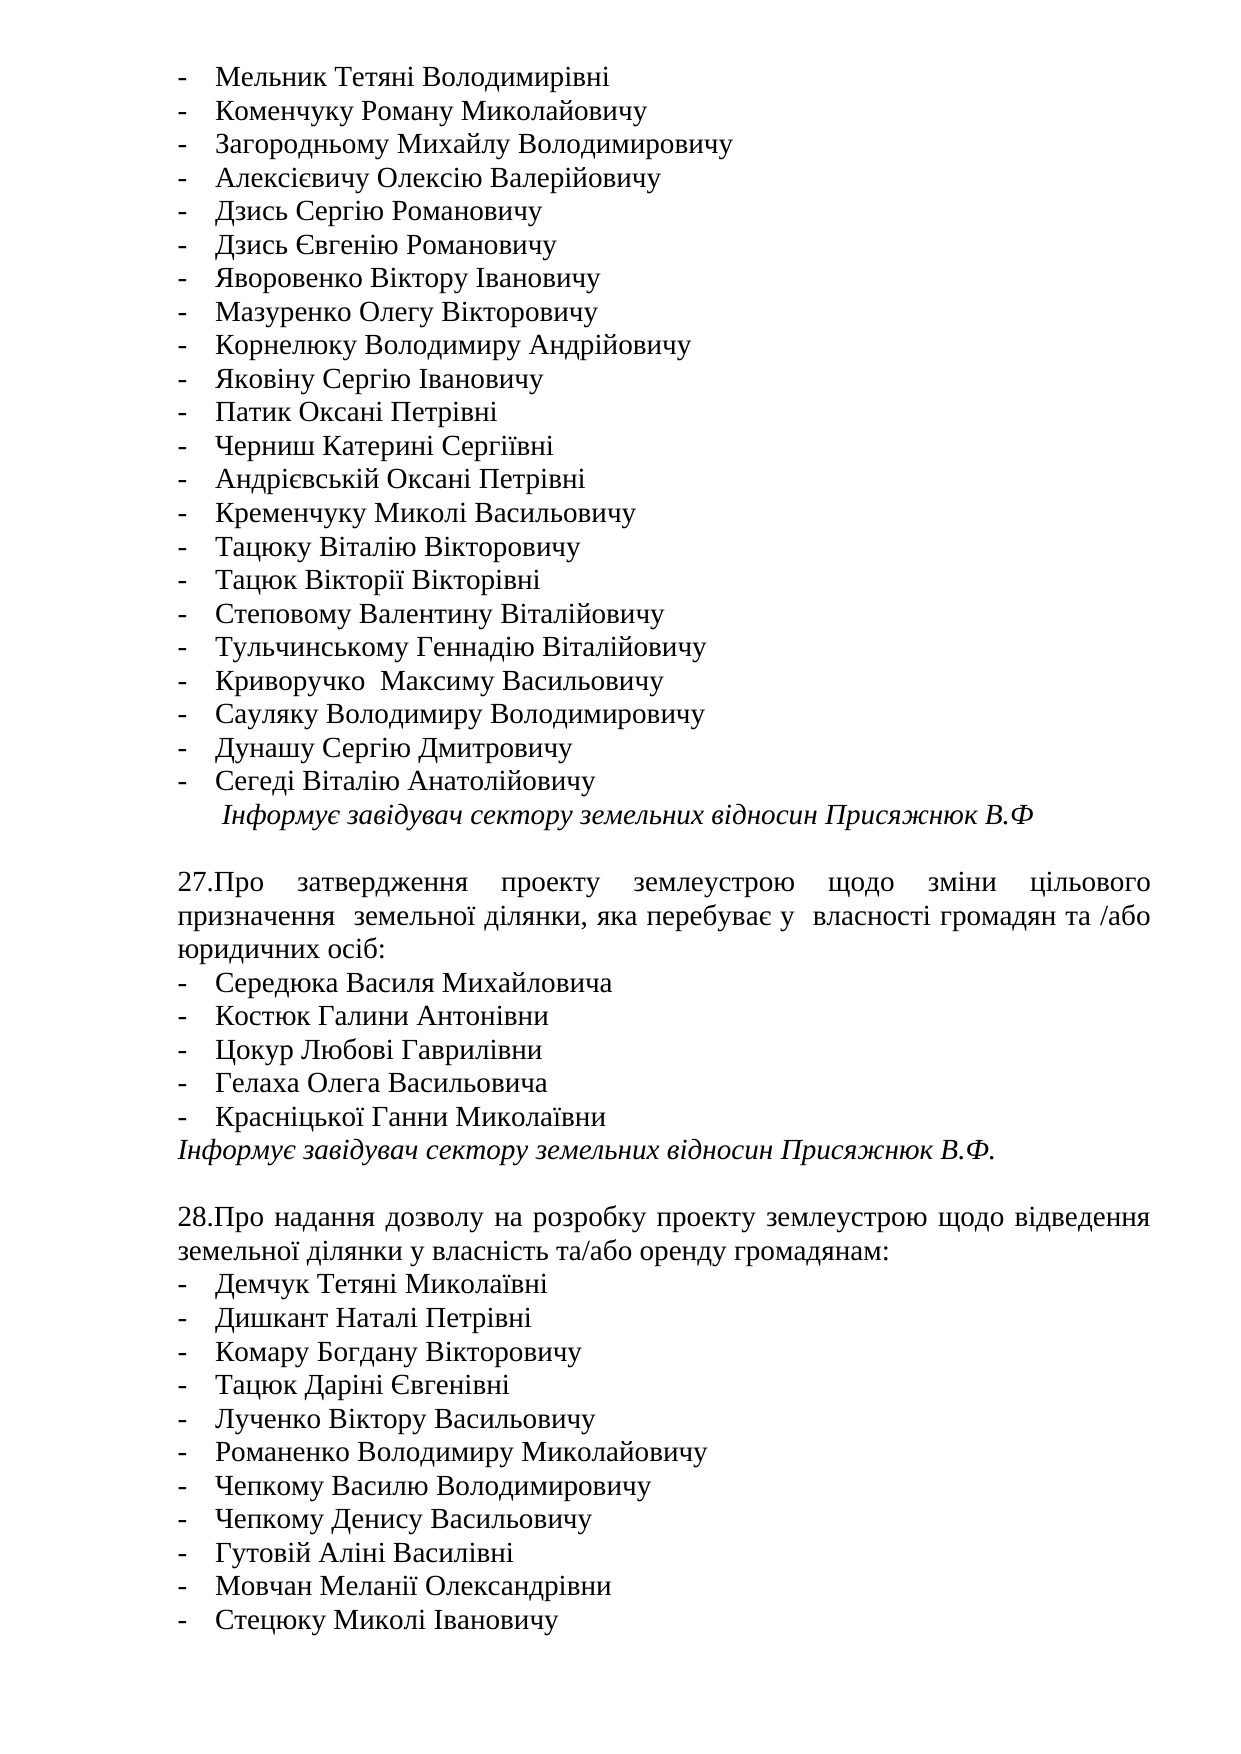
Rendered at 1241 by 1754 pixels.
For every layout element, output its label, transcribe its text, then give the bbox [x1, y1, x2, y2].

list Красніцької Ганни Миколаївни [177, 1099, 1152, 1132]
list Середюка Василя Михайловича [177, 965, 1152, 998]
list Степовому Валентину Віталійовичу [177, 596, 1152, 629]
list Дзись Сергію Романовичу [177, 193, 1152, 227]
list Гелаха Олега Васильовича [177, 1065, 1152, 1099]
list Дзись Євгенію Романовичу [177, 227, 1152, 260]
list Костюк Галини Антонівни [177, 998, 1152, 1032]
list Криворучко Максиму Васильовичу [177, 663, 1152, 696]
list Мельник Тетяні Володимирівні [177, 59, 1152, 93]
list Кременчуку Миколі Васильовичу [177, 495, 1152, 529]
list Патик Оксані Петрівні [177, 394, 1152, 428]
text Інформує завідувач сектору земельних відносин Присяжнюк В.Ф [222, 797, 1152, 831]
text 27.Про затвердження проекту землеустрою щодо зміни цільового призначення земельної ділянки, яка перебуває у власності громадян та /або юридичних осіб: [177, 864, 1152, 965]
list Тульчинському Геннадію Віталійовичу [177, 629, 1152, 663]
list Цокур Любові Гаврилівни [177, 1032, 1152, 1065]
list Комару Богдану Вікторовичу [177, 1334, 1152, 1367]
list Демчук Тетяні Миколаївні [177, 1267, 1152, 1300]
list Чепкому Денису Васильовичу [177, 1501, 1152, 1535]
text 28.Про надання дозволу на розробку проекту землеустрою щодо відведення земельної ділянки у власність та/або оренду громадянам: [177, 1199, 1152, 1267]
list Черниш Катерині Сергіївні [177, 428, 1152, 462]
list Дишкант Наталі Петрівні [177, 1300, 1152, 1334]
list Дунашу Сергію Дмитровичу [177, 730, 1152, 763]
list Сегеді Віталію Анатолійовичу [177, 763, 1152, 797]
list Романенко Володимиру Миколайовичу [177, 1434, 1152, 1468]
list Алексієвичу Олексію Валерійовичу [177, 160, 1152, 193]
list Гутовій Аліні Василівні [177, 1535, 1152, 1568]
list Стецюку Миколі Івановичу [177, 1602, 1152, 1636]
list Коменчуку Роману Миколайовичу [177, 93, 1152, 126]
text Інформує завідувач сектору земельних відносин Присяжнюк В.Ф. [177, 1132, 1152, 1166]
list Тацюк Даріні Євгенівні [177, 1367, 1152, 1401]
list Мазуренко Олегу Вікторовичу [177, 294, 1152, 327]
list Мовчан Меланії Олександрівни [177, 1568, 1152, 1602]
list Тацюку Віталію Вікторовичу [177, 529, 1152, 562]
list Загородньому Михайлу Володимировичу [177, 126, 1152, 160]
list Чепкому Василю Володимировичу [177, 1468, 1152, 1501]
list Яворовенко Віктору Івановичу [177, 260, 1152, 294]
list Андрієвській Оксані Петрівні [177, 462, 1152, 495]
list Тацюк Вікторії Вікторівні [177, 562, 1152, 596]
list Яковіну Сергію Івановичу [177, 361, 1152, 394]
list Лученко Віктору Васильовичу [177, 1401, 1152, 1434]
list Корнелюку Володимиру Андрійовичу [177, 327, 1152, 361]
list Сауляку Володимиру Володимировичу [177, 696, 1152, 730]
